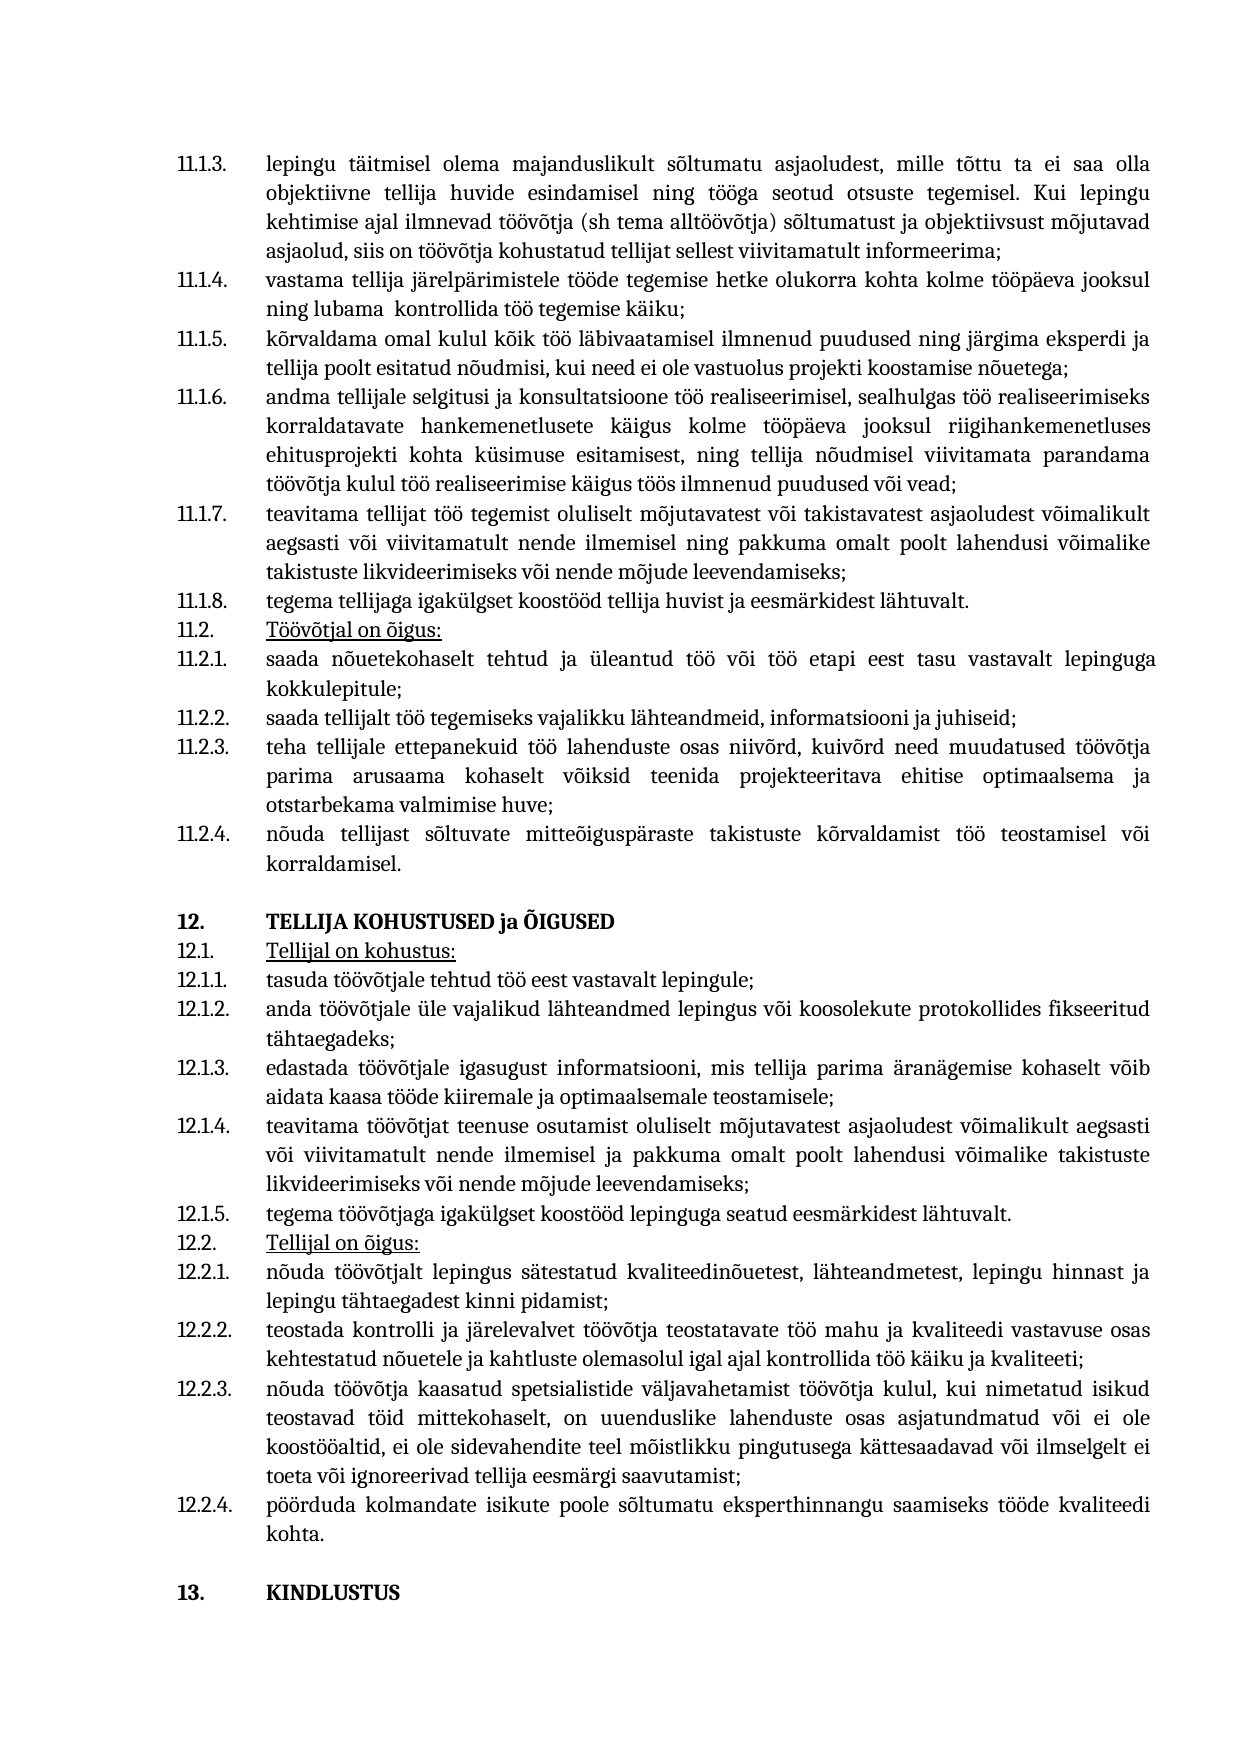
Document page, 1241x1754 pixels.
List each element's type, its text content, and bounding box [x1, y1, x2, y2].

list tegema töövõtjaga igakülgset koostööd lepinguga seatud eesmärkidest lähtuvalt. [177, 1198, 1152, 1227]
list saada nõuetekohaselt tehtud ja üleantud töö või töö etapi eest tasu vastavalt lepinguga kokkulepitule; [177, 643, 1158, 702]
list tasuda töövõtjale tehtud töö eest vastavalt lepingule; [177, 964, 1158, 993]
list tegema tellijaga igakülgset koostööd tellija huvist ja eesmärkidest lähtuvalt. [177, 585, 1152, 614]
list andma tellijale selgitusi ja konsultatsioone töö realiseerimisel, sealhulgas töö realiseerimiseks korraldatavate hankemenetlusete käigus kolme tööpäeva jooksul riigihankemenetluses ehitusprojekti kohta küsimuse esitamisest, ning tellija nõudmisel viivitamata parandama töövõtja kulul töö realiseerimise käigus töös ilmnenud puudused või vead; [177, 381, 1152, 498]
list kõrvaldama omal kulul kõik töö läbivaatamisel ilmnenud puudused ning järgima eksperdi ja tellija poolt esitatud nõudmisi, kui need ei ole vastuolus projekti koostamise nõuetega; [177, 323, 1152, 381]
list edastada töövõtjale igasugust informatsiooni, mis tellija parima äranägemise kohaselt võib aidata kaasa tööde kiiremale ja optimaalsemale teostamisele; [177, 1052, 1152, 1110]
list saada tellijalt töö tegemiseks vajalikku lähteandmeid, informatsiooni ja juhiseid; [177, 702, 1158, 731]
list Tellijal on õigus: [177, 1227, 1152, 1256]
list pöörduda kolmandate isikute poole sõltumatu eksperthinnangu saamiseks tööde kvaliteedi kohta. [177, 1489, 1152, 1548]
list KINDLUSTUS [177, 1577, 1152, 1606]
list teha tellijale ettepanekuid töö lahenduste osas niivõrd, kuivõrd need muudatused töövõtja parima arusaama kohaselt võiksid teenida projekteeritava ehitise optimaalsema ja otstarbekama valmimise huve; [177, 731, 1152, 818]
list TELLIJA KOHUSTUSED ja ÕIGUSED [177, 906, 1152, 935]
list vastama tellija järelpärimistele tööde tegemise hetke olukorra kohta kolme tööpäeva jooksul ning lubama kontrollida töö tegemise käiku; [177, 264, 1152, 323]
list nõuda töövõtja kaasatud spetsialistide väljavahetamist töövõtja kulul, kui nimetatud isikud teostavad töid mittekohaselt, on uuenduslike lahenduste osas asjatundmatud või ei ole koostööaltid, ei ole sidevahendite teel mõistlikku pingutusega kättesaadavad või ilmselgelt ei toeta või ignoreerivad tellija eesmärgi saavutamist; [177, 1373, 1152, 1489]
list teostada kontrolli ja järelevalvet töövõtja teostatavate töö mahu ja kvaliteedi vastavuse osas kehtestatud nõuetele ja kahtluste olemasolul igal ajal kontrollida töö käiku ja kvaliteeti; [177, 1314, 1152, 1373]
list Tellijal on kohustus: [177, 935, 1152, 964]
list teavitama tellijat töö tegemist oluliselt mõjutavatest või takistavatest asjaoludest võimalikult aegsasti või viivitamatult nende ilmemisel ning pakkuma omalt poolt lahendusi võimalike takistuste likvideerimiseks või nende mõjude leevendamiseks; [177, 498, 1152, 585]
list teavitama töövõtjat teenuse osutamist oluliselt mõjutavatest asjaoludest võimalikult aegsasti või viivitamatult nende ilmemisel ja pakkuma omalt poolt lahendusi võimalike takistuste likvideerimiseks või nende mõjude leevendamiseks; [177, 1110, 1152, 1198]
list anda töövõtjale üle vajalikud lähteandmed lepingus või koosolekute protokollides fikseeritud tähtaegadeks; [177, 993, 1152, 1052]
list nõuda tellijast sõltuvate mitteõiguspäraste takistuste kõrvaldamist töö teostamisel või korraldamisel. [177, 818, 1152, 877]
list lepingu täitmisel olema majanduslikult sõltumatu asjaoludest, mille tõttu ta ei saa olla objektiivne tellija huvide esindamisel ning tööga seotud otsuste tegemisel. Kui lepingu kehtimise ajal ilmnevad töövõtja (sh tema alltöövõtja) sõltumatust ja objektiivsust mõjutavad asjaolud, siis on töövõtja kohustatud tellijat sellest viivitamatult informeerima; [177, 148, 1152, 264]
list nõuda töövõtjalt lepingus sätestatud kvaliteedinõuetest, lähteandmetest, lepingu hinnast ja lepingu tähtaegadest kinni pidamist; [177, 1256, 1152, 1314]
list Töövõtjal on õigus: [177, 614, 1152, 643]
